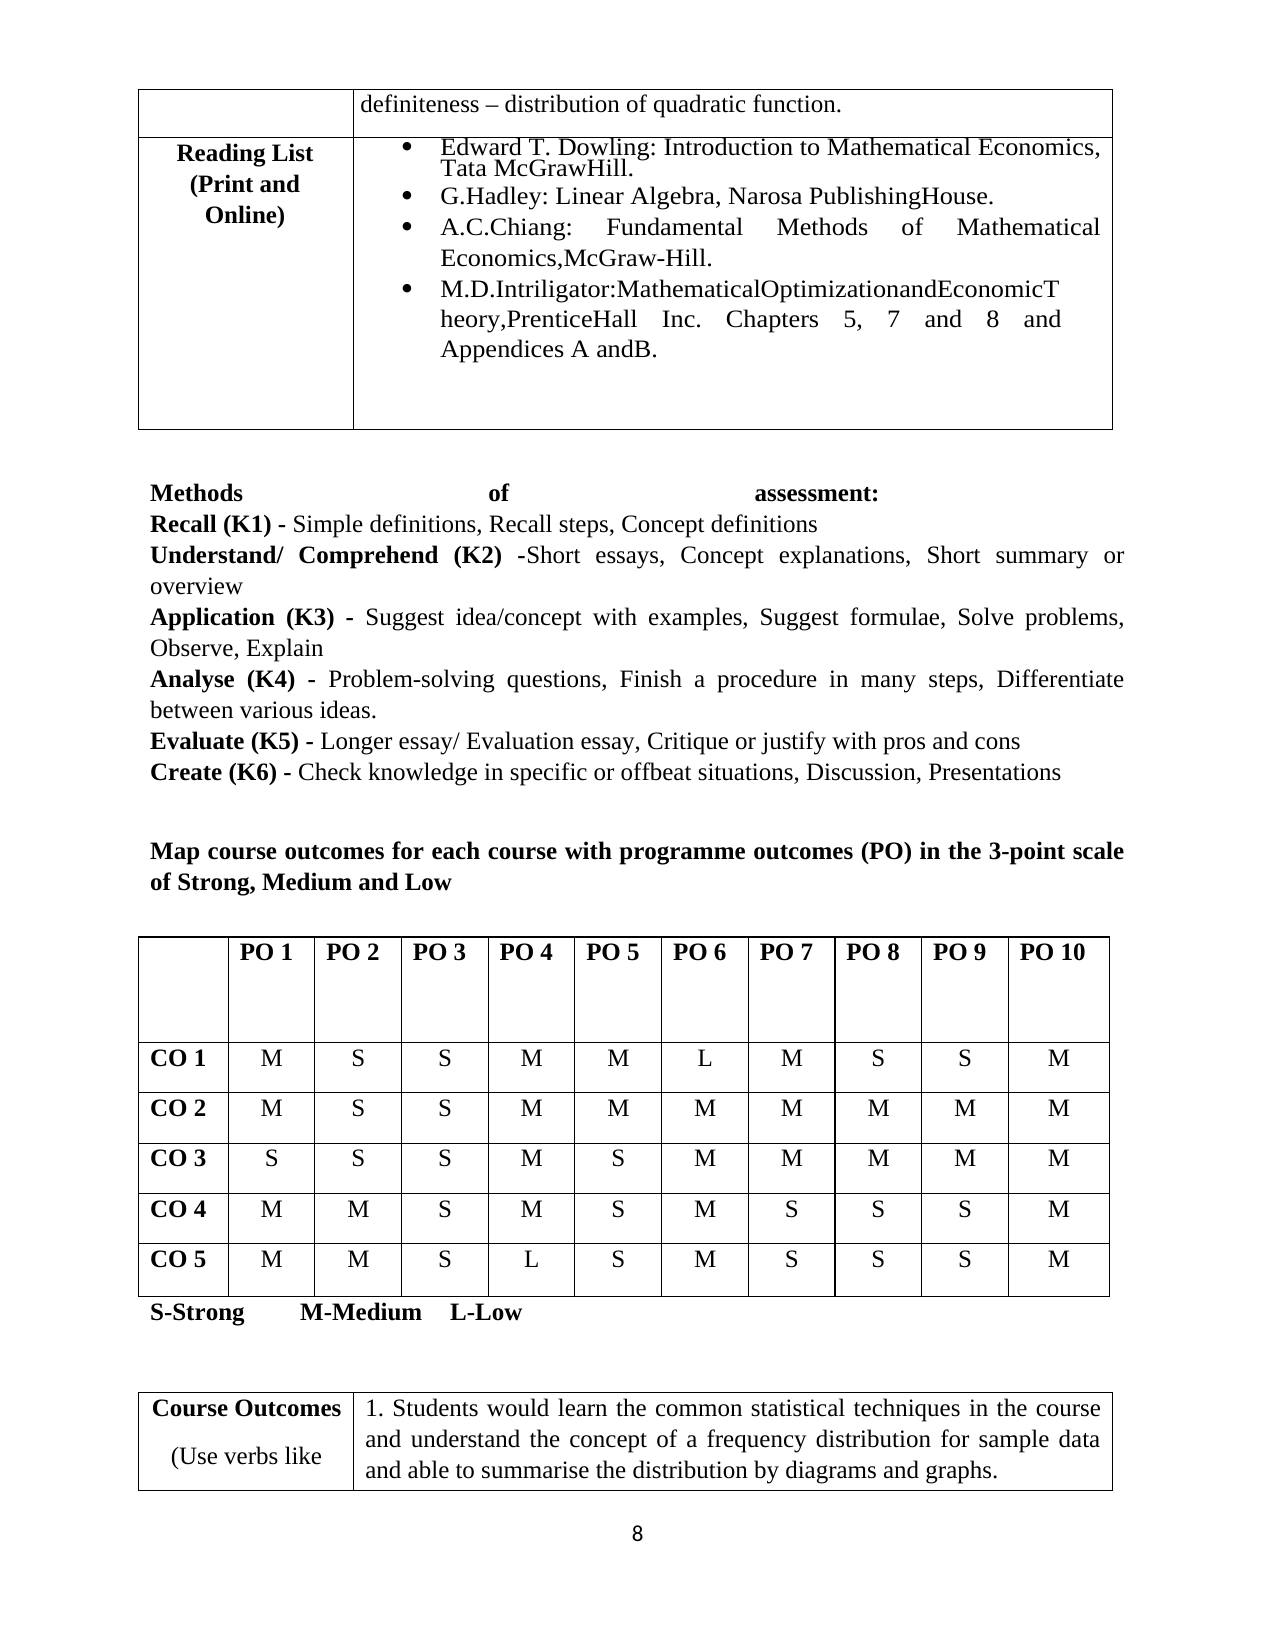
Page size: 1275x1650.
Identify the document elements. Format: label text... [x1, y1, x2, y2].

table_header PO 1 [229, 938, 314, 1042]
text S-Strong M-Medium L-Low [150, 1297, 1125, 1325]
table_cell CO 3 [139, 1144, 228, 1193]
table_cell S [315, 1093, 401, 1142]
table_cell M [229, 1043, 314, 1092]
table_cell M [489, 1194, 574, 1243]
table_cell S [402, 1144, 488, 1193]
table_cell S [922, 1194, 1008, 1243]
table_cell CO 2 [139, 1093, 228, 1142]
table_header PO 6 [662, 938, 748, 1042]
text Understand/ Comprehend (K2) -Short essays, Concept explanations, Short summary or overview [150, 540, 1125, 600]
text Application (K3) - Suggest idea/concept with examples, Suggest formulae, Solve problems, Observe, Explain [150, 602, 1125, 662]
text Create (K6) - Check knowledge in specific or offbeat situations, Discussion, Presentations [150, 757, 1125, 786]
table_cell M [662, 1093, 748, 1142]
table_cell M [922, 1144, 1008, 1193]
table_header PO 7 [749, 938, 834, 1042]
table_header PO 8 [836, 938, 921, 1042]
table_cell M [575, 1043, 661, 1092]
table_header [139, 938, 228, 1042]
table_cell M [922, 1093, 1008, 1142]
table_cell S [836, 1194, 921, 1243]
table_cell M [315, 1194, 401, 1243]
table_cell S [229, 1144, 314, 1193]
table_cell S [749, 1194, 834, 1243]
table_cell M [1009, 1043, 1109, 1092]
text Evaluate (K5) - Longer essay/ Evaluation essay, Critique or justify with pros and cons [150, 726, 1125, 755]
table_cell M [489, 1144, 574, 1193]
table_cell M [749, 1144, 834, 1193]
table_header PO 10 [1009, 938, 1109, 1042]
table_cell CO 5 [139, 1244, 228, 1296]
table_cell S [402, 1043, 488, 1092]
table_header PO 3 [402, 938, 488, 1042]
table_header PO 2 [315, 938, 401, 1042]
table_cell V [139, 90, 353, 137]
table_cell M [1009, 1244, 1109, 1296]
table_cell M [489, 1043, 574, 1092]
table_cell M [315, 1244, 401, 1296]
text Methods of assessment: Recall (K1) - Simple definitions, Recall steps, Concept definitions [150, 478, 1125, 538]
table_cell S [402, 1093, 488, 1142]
table_cell S [575, 1194, 661, 1243]
table_cell M [1009, 1093, 1109, 1142]
table_header PO 9 [922, 938, 1008, 1042]
table_cell S [922, 1043, 1008, 1092]
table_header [354, 1393, 1112, 1490]
table_cell S [315, 1043, 401, 1092]
table_cell CO 4 [139, 1194, 228, 1243]
table_header PO 5 [575, 938, 661, 1042]
table_cell M [836, 1144, 921, 1193]
table_cell M [749, 1043, 834, 1092]
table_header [139, 1393, 353, 1490]
table_cell M [662, 1244, 748, 1296]
table_cell M [229, 1244, 314, 1296]
table_cell M [575, 1093, 661, 1142]
table_cell S [575, 1244, 661, 1296]
table_cell S [836, 1244, 921, 1296]
table_cell M [749, 1093, 834, 1142]
table_cell M [836, 1093, 921, 1142]
table_cell Reading List (Print and Online) [139, 138, 353, 429]
table_cell S [402, 1194, 488, 1243]
table_cell CO 1 [139, 1043, 228, 1092]
table_cell S [749, 1244, 834, 1296]
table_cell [354, 90, 1112, 137]
text Analyse (K4) - Problem-solving questions, Finish a procedure in many steps, Differentiate between various ideas. [150, 664, 1125, 724]
table_cell S [922, 1244, 1008, 1296]
table_cell M [662, 1144, 748, 1193]
table_cell M [489, 1093, 574, 1142]
table_cell M [662, 1194, 748, 1243]
table_cell M [1009, 1144, 1109, 1193]
table_cell S [575, 1144, 661, 1193]
table_cell S [402, 1244, 488, 1296]
table_cell M [1009, 1194, 1109, 1243]
table_header PO 4 [489, 938, 574, 1042]
table_cell L [662, 1043, 748, 1092]
text Map course outcomes for each course with programme outcomes (PO) in the 3-point scale of Strong, Medium and Low [150, 836, 1125, 896]
table_cell Edward T. Dowling: Introduction to Mathematical Economics, Tata McGrawHill. G.Hadley: Linear Algebra, Narosa PublishingHouse. A.C.Chiang: Fundamental Methods of Mathematical Economics,McGraw-Hill. M.D.Intriligator:MathematicalOptimizationandEconomicTheory,PrenticeHall Inc. Chapters 5, 7 and 8 and Appendices A andB. [354, 138, 1112, 429]
table_cell S [315, 1144, 401, 1193]
table_cell S [836, 1043, 921, 1092]
table_cell M [229, 1093, 314, 1142]
table_cell M [229, 1194, 314, 1243]
table_cell L [489, 1244, 574, 1296]
